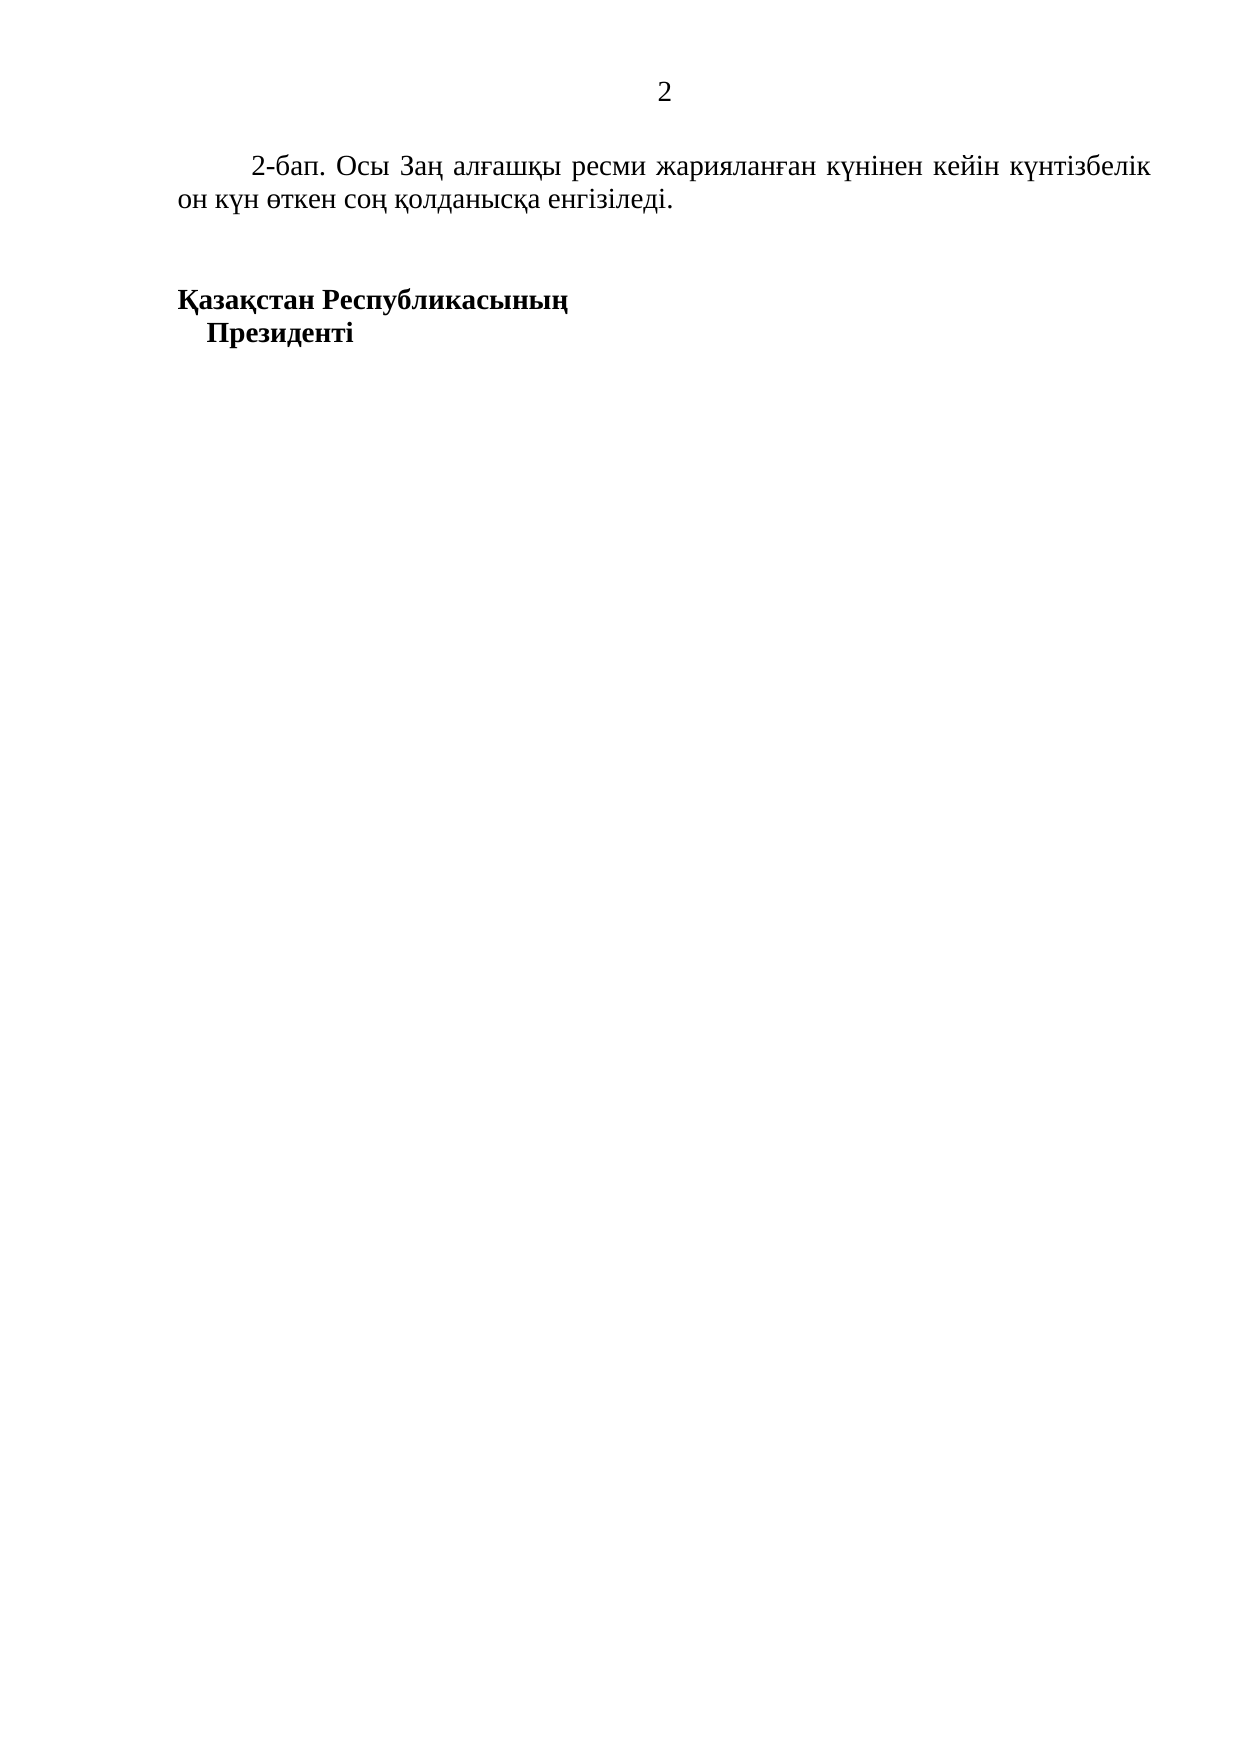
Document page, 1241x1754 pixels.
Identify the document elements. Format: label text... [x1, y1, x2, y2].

text Президенті [177, 315, 1152, 349]
text Қазақстан Республикасының [177, 282, 1152, 315]
text 2-бап. Осы Заң алғашқы ресми жарияланған күнінен кейін күнтізбелік он күн өткен соң қолданысқа енгізіледі. [177, 148, 1152, 215]
